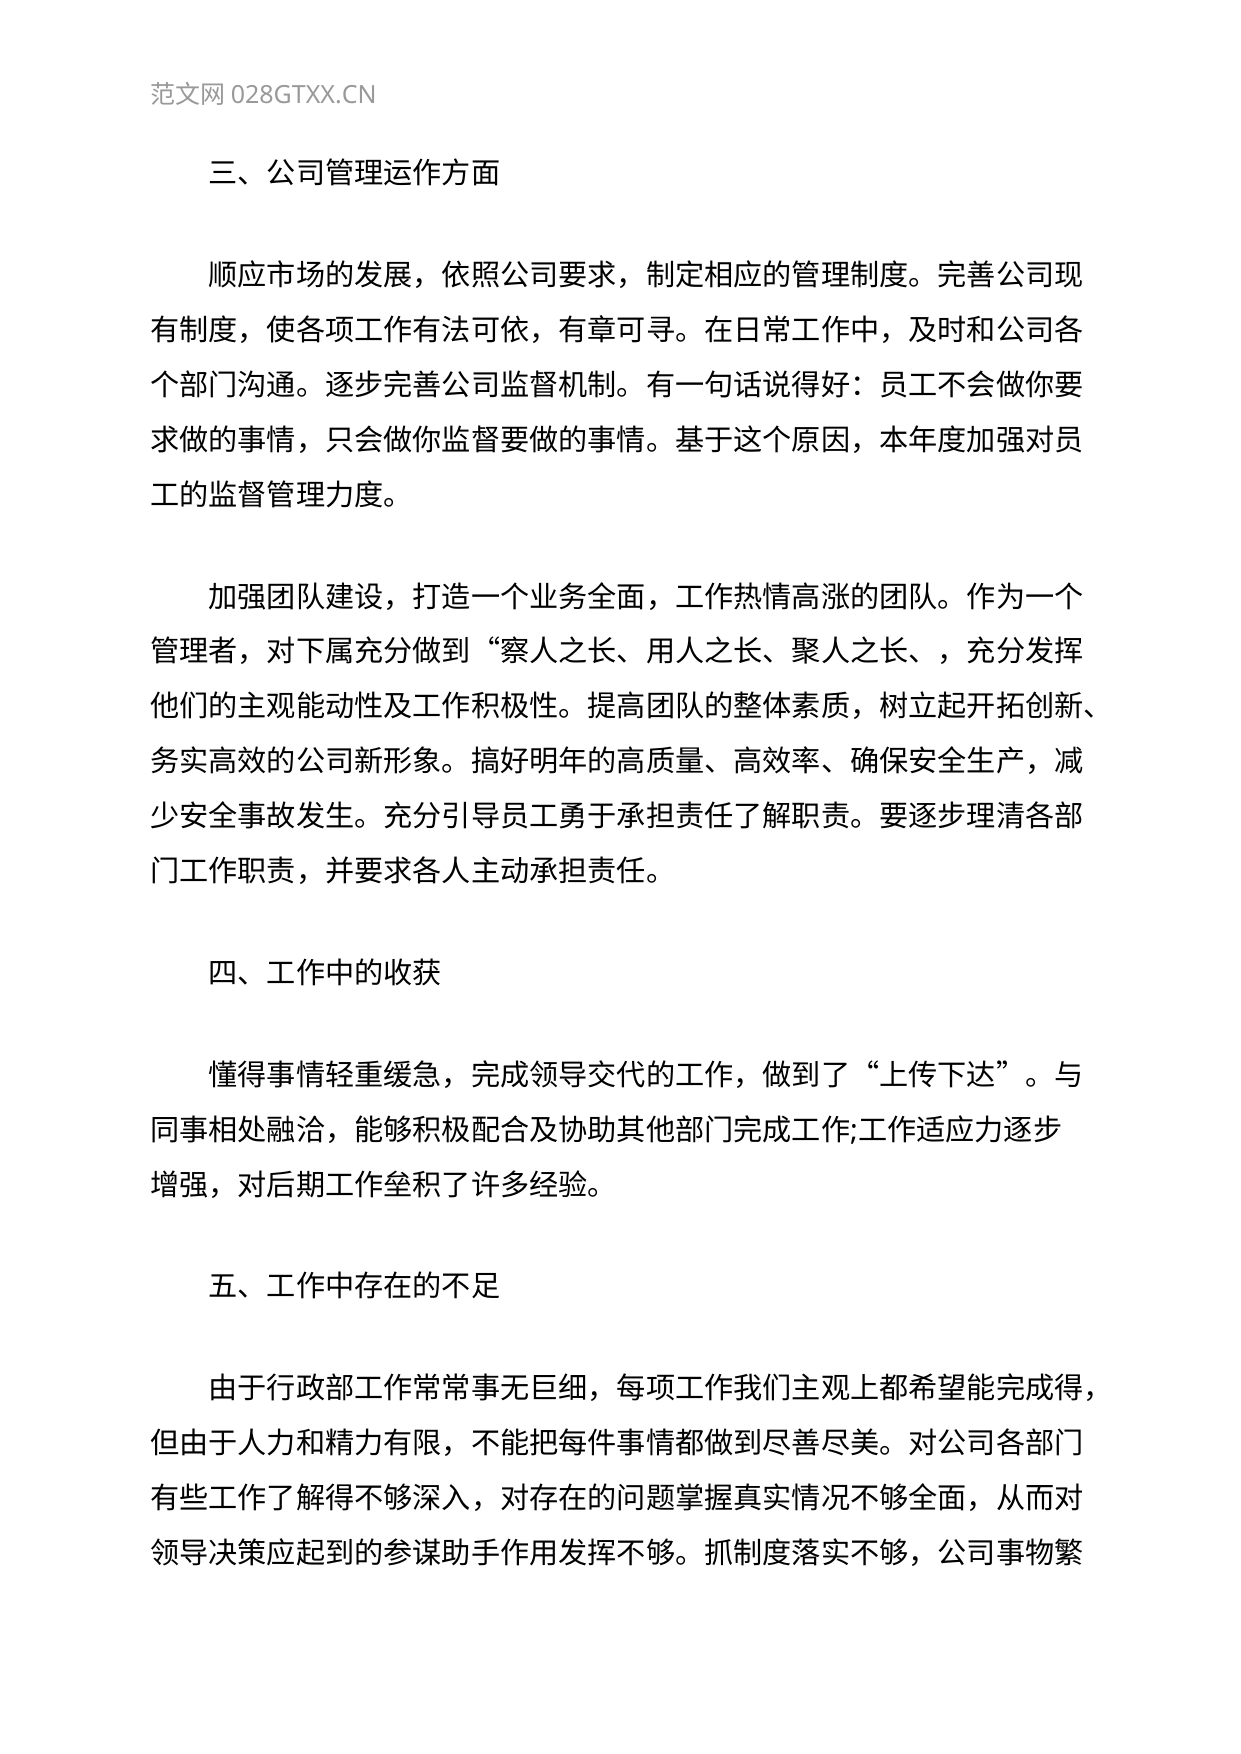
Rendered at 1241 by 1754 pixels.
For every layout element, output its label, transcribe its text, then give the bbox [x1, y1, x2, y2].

text 懂得事情轻重缓急，完成领导交代的工作，做到了“上传下达”。与同事相处融洽，能够积极配合及协助其他部门完成工作;工作适应力逐步增强，对后期工作垒积了许多经验。 [150, 1051, 1090, 1203]
text 五、工作中存在的不足 [150, 1263, 1090, 1305]
text 加强团队建设，打造一个业务全面，工作热情高涨的团队。作为一个管理者，对下属充分做到“察人之长、用人之长、聚人之长、，充分发挥他们的主观能动性及工作积极性。提高团队的整体素质，树立起开拓创新、务实高效的公司新形象。搞好明年的高质量、高效率、确保安全生产，减少安全事故发生。充分引导员工勇于承担责任了解职责。要逐步理清各部门工作职责，并要求各人主动承担责任。 [150, 573, 1090, 890]
text 四、工作中的收获 [150, 949, 1090, 992]
text 顺应市场的发展，依照公司要求，制定相应的管理制度。完善公司现有制度，使各项工作有法可依，有章可寻。在日常工作中，及时和公司各个部门沟通。逐步完善公司监督机制。有一句话说得好：员工不会做你要求做的事情，只会做你监督要做的事情。基于这个原因，本年度加强对员工的监督管理力度。 [150, 252, 1090, 514]
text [150, 1364, 1090, 1572]
text 三、公司管理运作方面 [150, 150, 1090, 192]
